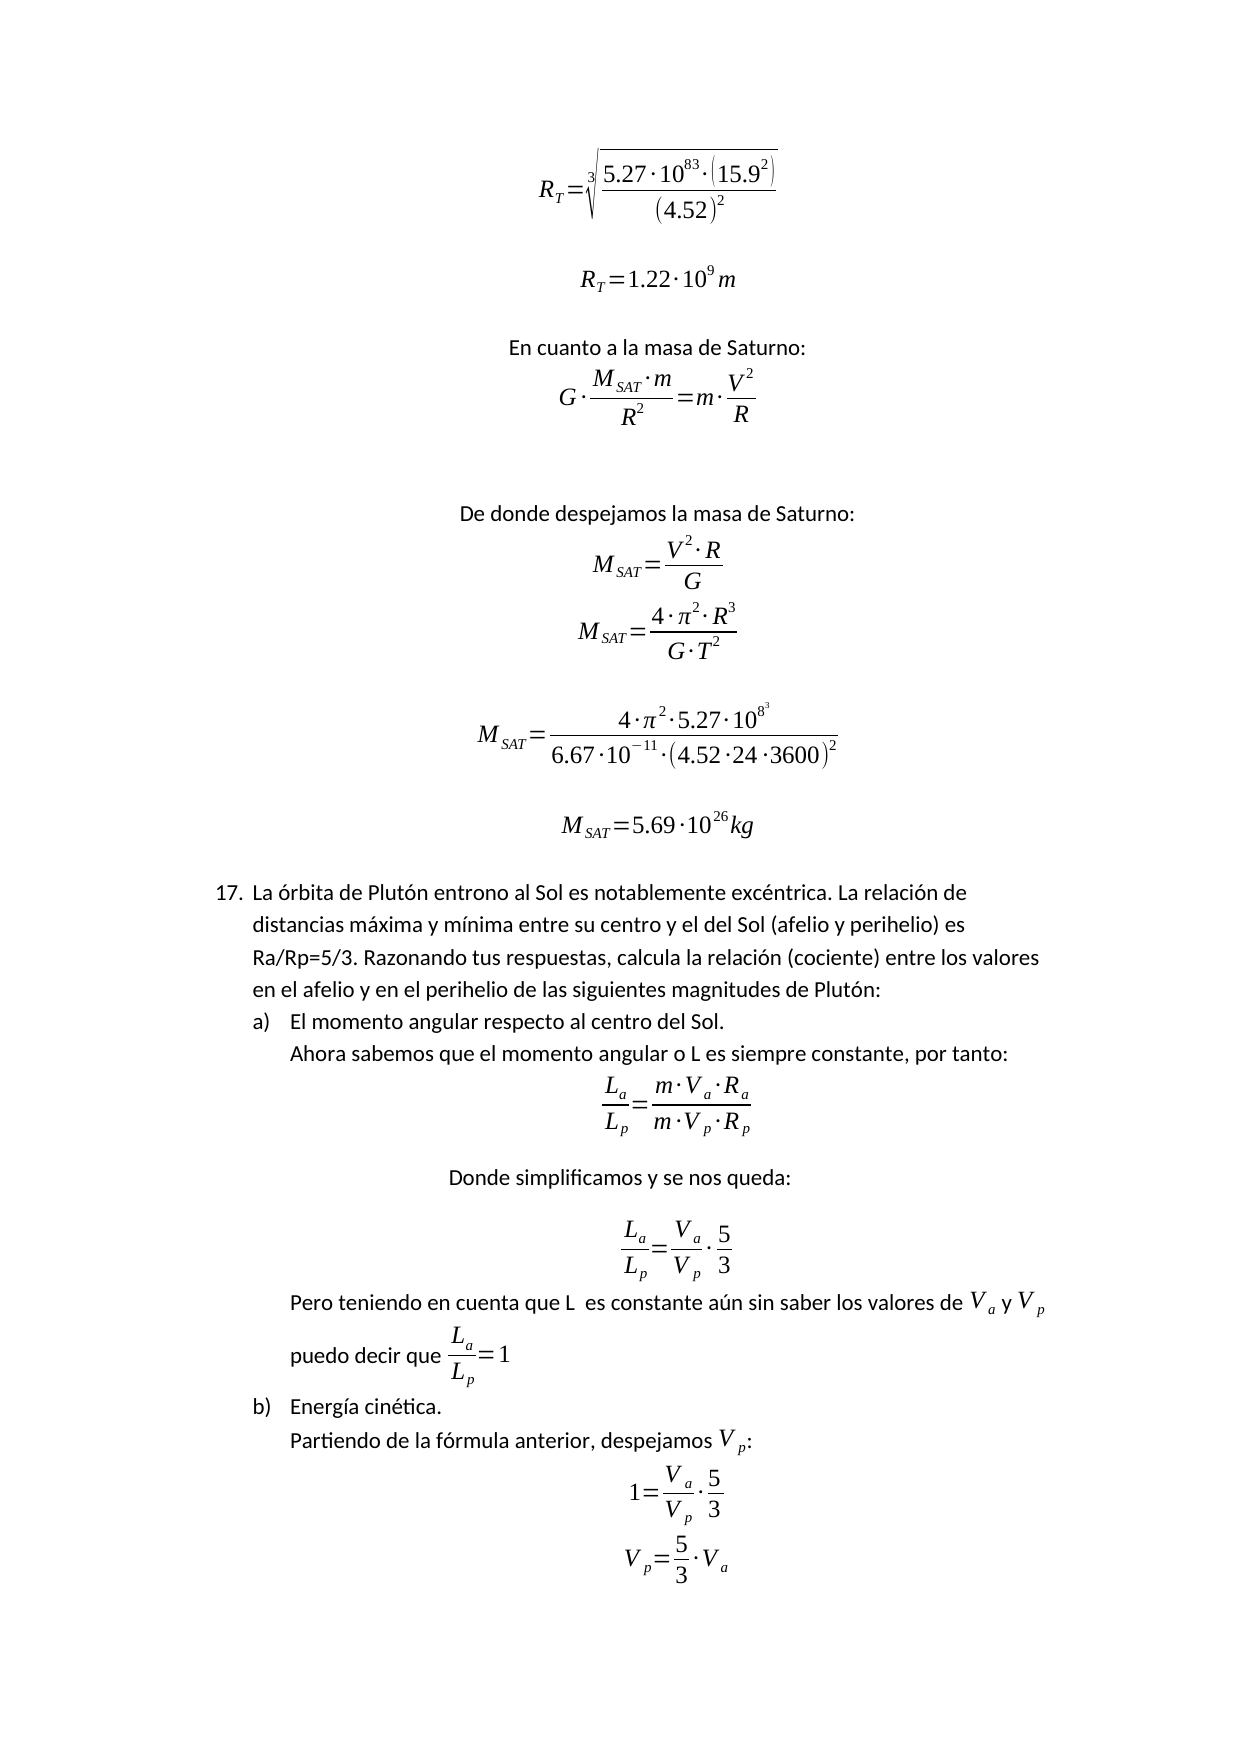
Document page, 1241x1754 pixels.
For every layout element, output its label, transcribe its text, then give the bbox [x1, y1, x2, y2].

list Ahora sabemos que el momento angular o L es siempre constante, por tanto: [290, 1039, 1063, 1067]
list Partiendo de la fórmula anterior, despejamos : [290, 1424, 1063, 1456]
text Donde simplificamos y se nos queda: [177, 1163, 1063, 1191]
list De donde despejamos la masa de Saturno: [252, 499, 1063, 528]
list Pero teniendo en cuenta que L es constante aún sin saber los valores de y puedo decir que [290, 1286, 1063, 1388]
list En cuanto a la masa de Saturno: [252, 333, 1063, 361]
list La órbita de Plutón entrono al Sol es notablemente excéntrica. La relación de distancias máxima y mínima entre su centro y el del Sol (afelio y perihelio) es Ra/Rp=5/3. Razonando tus respuestas, calcula la relación (cociente) entre los valores en el afelio y en el perihelio de las siguientes magnitudes de Plutón: [215, 878, 1063, 1003]
list El momento angular respecto al centro del Sol. [252, 1007, 1063, 1035]
list Energía cinética. [252, 1392, 1063, 1420]
